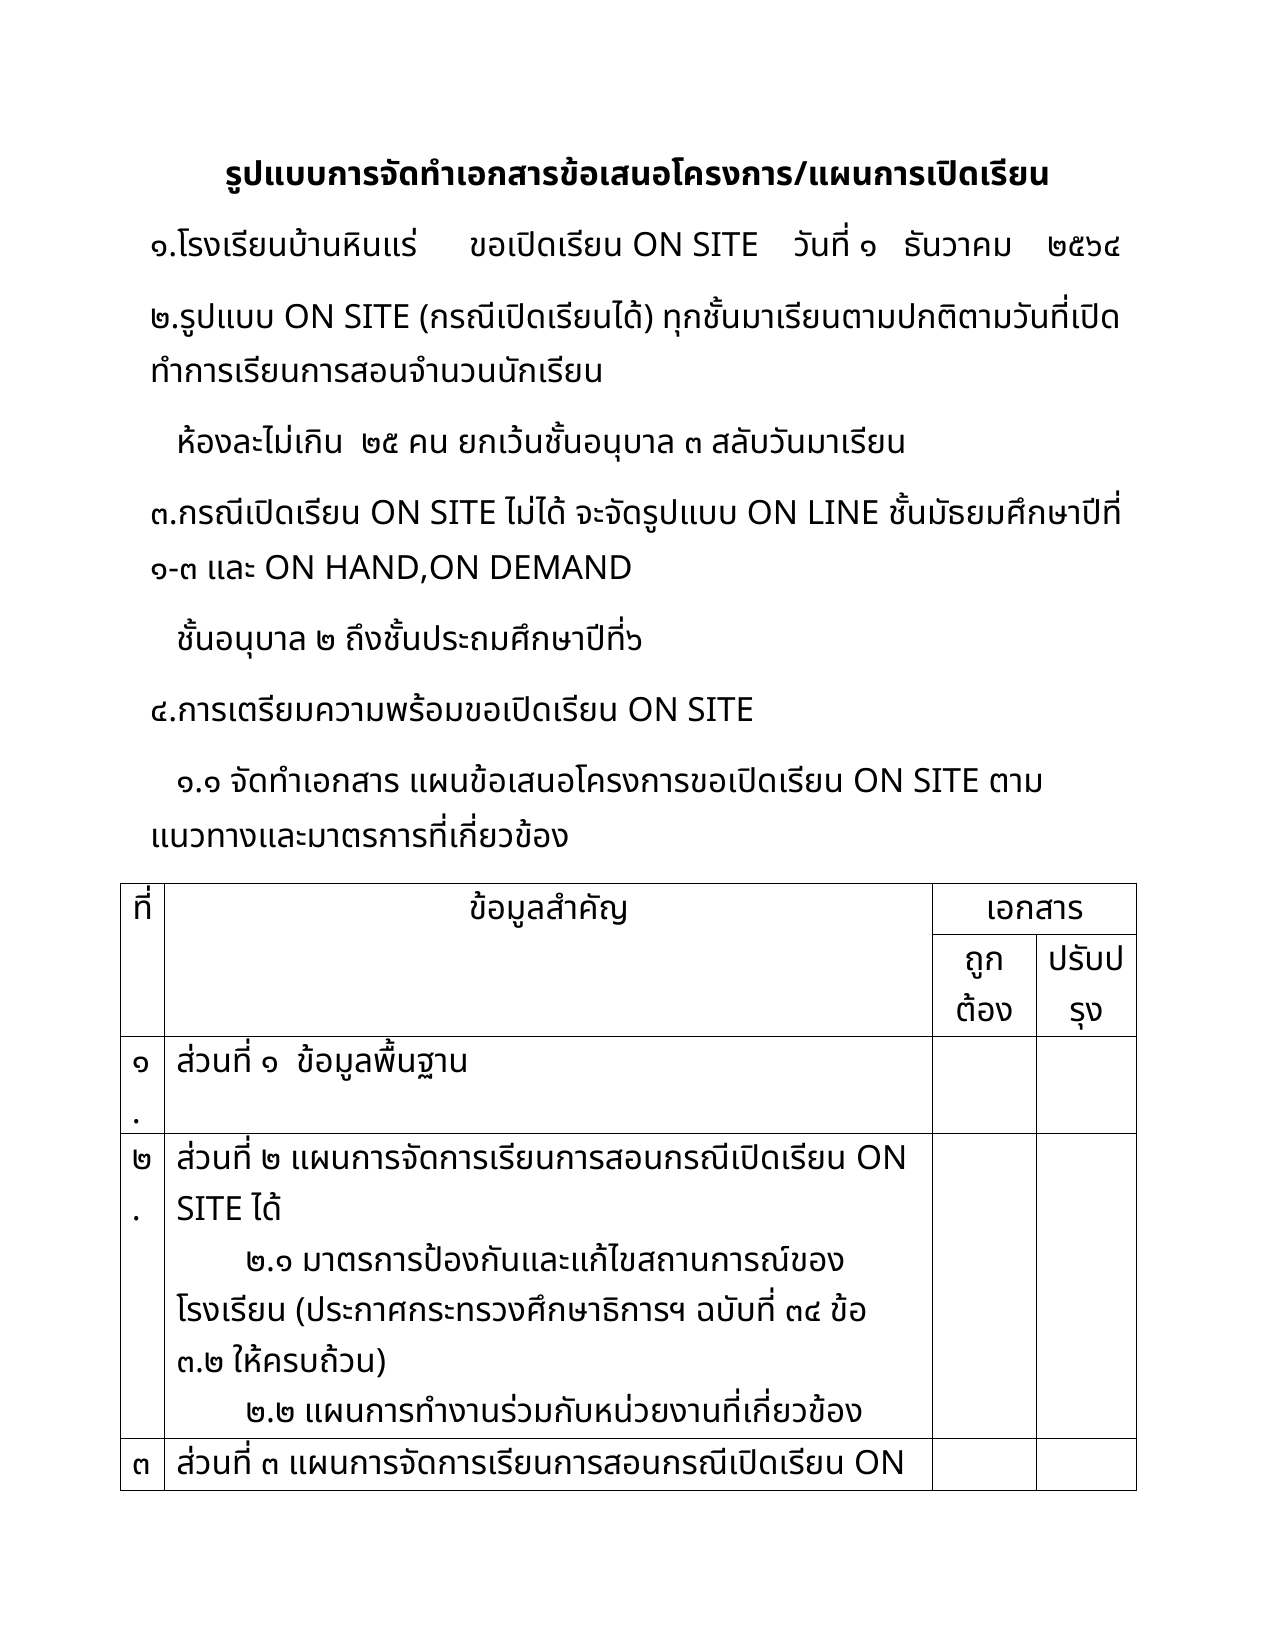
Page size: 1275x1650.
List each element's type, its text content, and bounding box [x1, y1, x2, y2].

table_header เอกสาร [933, 884, 1136, 934]
table_cell [933, 1439, 1036, 1489]
table_cell [933, 1134, 1036, 1438]
text ๑.๑ จัดทำเอกสาร แผนข้อเสนอโครงการขอเปิดเรียน ON SITE ตามแนวทางและมาตรการที่เกี่ยวข้อง [150, 757, 1125, 862]
table_cell [933, 1037, 1036, 1133]
table_cell ถูกต้อง [933, 935, 1036, 1036]
text ๔.การเตรียมความพร้อมขอเปิดเรียน ON SITE [150, 686, 1125, 737]
text ๒.รูปแบบ ON SITE (กรณีเปิดเรียนได้) ทุกชั้นมาเรียนตามปกติตามวันที่เปิดทำการเรียนการสอนจำนวนนักเรียน [150, 292, 1125, 397]
table_header ข้อมูลสำคัญ [165, 884, 932, 1036]
text ๑.โรงเรียนบ้านหินแร่ ขอเปิดเรียน ON SITE วันที่ ๑ ธันวาคม ๒๕๖๔ [150, 221, 1125, 272]
table_cell ๓. [121, 1439, 164, 1489]
table_cell ๑. [121, 1037, 164, 1133]
table_cell ๒. [121, 1134, 164, 1438]
table_header ที่ [121, 884, 164, 1036]
text ๓.กรณีเปิดเรียน ON SITE ไม่ได้ จะจัดรูปแบบ ON LINE ชั้นมัธยมศึกษาปีที่ ๑-๓ และ ON HAND,ON DEMAND [150, 489, 1125, 594]
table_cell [165, 1439, 932, 1489]
text ห้องละไม่เกิน ๒๕ คน ยกเว้นชั้นอนุบาล ๓ สลับวันมาเรียน [150, 418, 1125, 468]
table_cell ส่วนที่ ๑ ข้อมูลพื้นฐาน [165, 1037, 932, 1133]
table_cell ปรับปรุง [1037, 935, 1136, 1036]
text รูปแบบการจัดทำเอกสารข้อเสนอโครงการ/แผนการเปิดเรียน [150, 150, 1125, 201]
table_cell [1037, 1037, 1136, 1133]
text ชั้นอนุบาล ๒ ถึงชั้นประถมศึกษาปีที่๖ [150, 615, 1125, 665]
table_cell [1037, 1134, 1136, 1438]
table_cell ส่วนที่ ๒ แผนการจัดการเรียนการสอนกรณีเปิดเรียน ON SITE ได้ ๒.๑ มาตรการป้องกันและแก้ไขสถานการณ์ของโรงเรียน (ประกาศกระทรวงศึกษาธิการฯ ฉบับที่ ๓๔ ข้อ ๓.๒ ให้ครบถ้วน) ๒.๒ แผนการทำงานร่วมกับหน่วยงานที่เกี่ยวข้อง [165, 1134, 932, 1438]
table_cell [1037, 1439, 1136, 1489]
